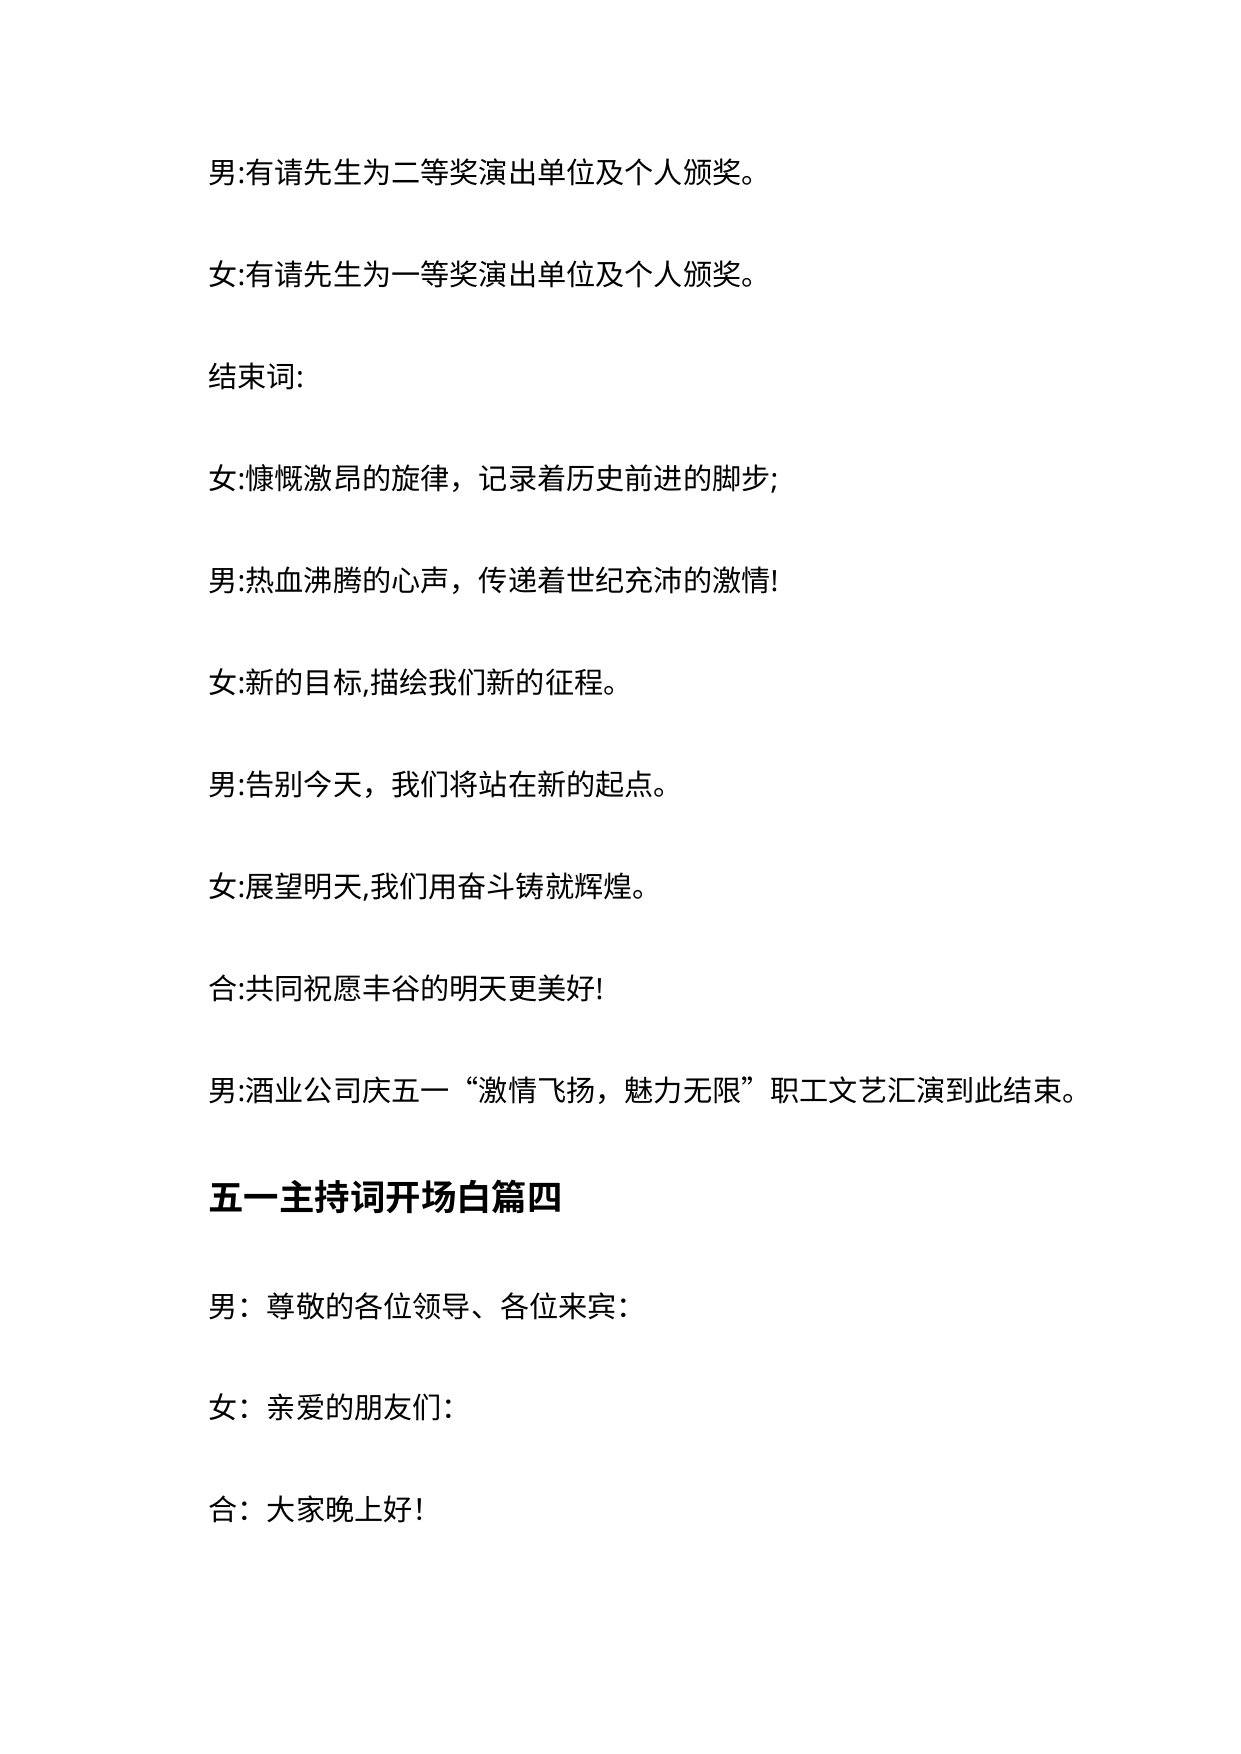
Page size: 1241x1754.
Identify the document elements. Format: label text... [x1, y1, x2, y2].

text 合:共同祝愿丰谷的明天更美好! [150, 966, 1090, 1008]
text 女:慷慨激昂的旋律，记录着历史前进的脚步; [150, 456, 1090, 498]
text 女:有请先生为一等奖演出单位及个人颁奖。 [150, 252, 1090, 294]
text 女:展望明天,我们用奋斗铸就辉煌。 [150, 864, 1090, 906]
text 女:新的目标,描绘我们新的征程。 [150, 660, 1090, 702]
text 结束词: [150, 354, 1090, 396]
text 女：亲爱的朋友们： [150, 1385, 1090, 1427]
text 男:有请先生为二等奖演出单位及个人颁奖。 [150, 150, 1090, 192]
text 男:酒业公司庆五一“激情飞扬，魅力无限”职工文艺汇演到此结束。 [150, 1068, 1090, 1110]
text 合：大家晚上好！ [150, 1487, 1090, 1529]
text 男:告别今天，我们将站在新的起点。 [150, 762, 1090, 804]
text 男：尊敬的各位领导、各位来宾： [150, 1283, 1090, 1326]
text 五一主持词开场白篇四 [150, 1170, 1090, 1221]
text 男:热血沸腾的心声，传递着世纪充沛的激情! [150, 558, 1090, 600]
